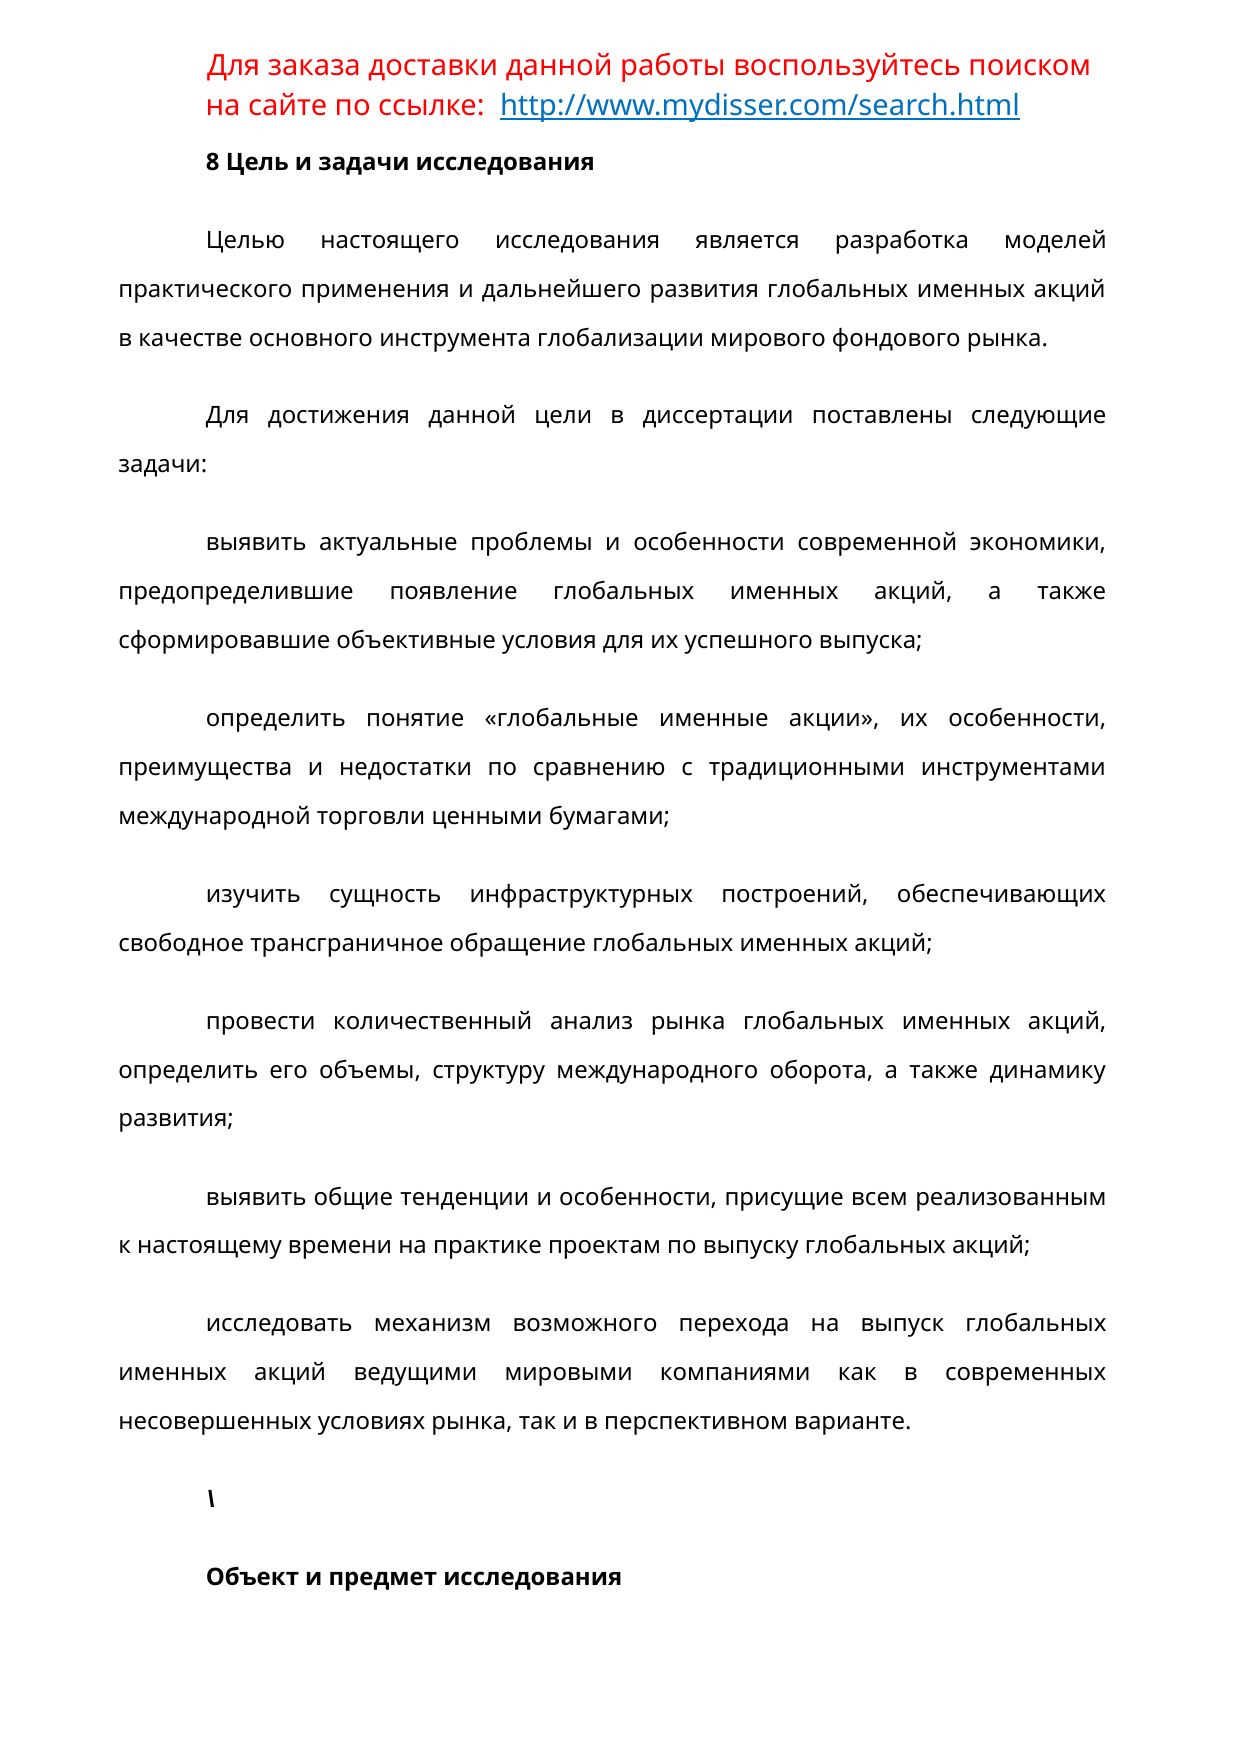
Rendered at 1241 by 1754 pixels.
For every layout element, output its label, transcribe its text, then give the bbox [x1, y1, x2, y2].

text Для достижения данной цели в диссертации поставлены следующие задачи: [118, 398, 1107, 480]
text Объект и предмет исследования [118, 1560, 1107, 1592]
text 8 Цель и задачи исследования [118, 144, 1107, 177]
text провести количественный анализ рынка глобальных именных акций, определить его объемы, структуру международного оборота, а также динамику развития; [118, 1003, 1107, 1134]
text выявить общие тенденции и особенности, присущие всем реализованным к настоящему времени на практике проектам по выпуску глобальных акций; [118, 1179, 1107, 1261]
text исследовать механизм возможного перехода на выпуск глобальных именных акций ведущими мировыми компаниями как в современных несовершенных условиях рынка, так и в перспективном варианте. [118, 1306, 1107, 1436]
text определить понятие «глобальные именные акции», их особенности, преимущества и недостатки по сравнению с традиционными инструментами международной торговли ценными бумагами; [118, 701, 1107, 831]
text изучить сущность инфраструктурных построений, обеспечивающих свободное трансграничное обращение глобальных именных акций; [118, 877, 1107, 958]
text \ [118, 1482, 1107, 1514]
text Целью настоящего исследования является разработка моделей практического применения и дальнейшего развития глобальных именных акций в качестве основного инструмента глобализации мирового фондового рынка. [118, 223, 1107, 353]
text выявить актуальные проблемы и особенности современной экономики, предопределившие появление глобальных именных акций, а также сформировавшие объективные условия для их успешного выпуска; [118, 525, 1107, 656]
